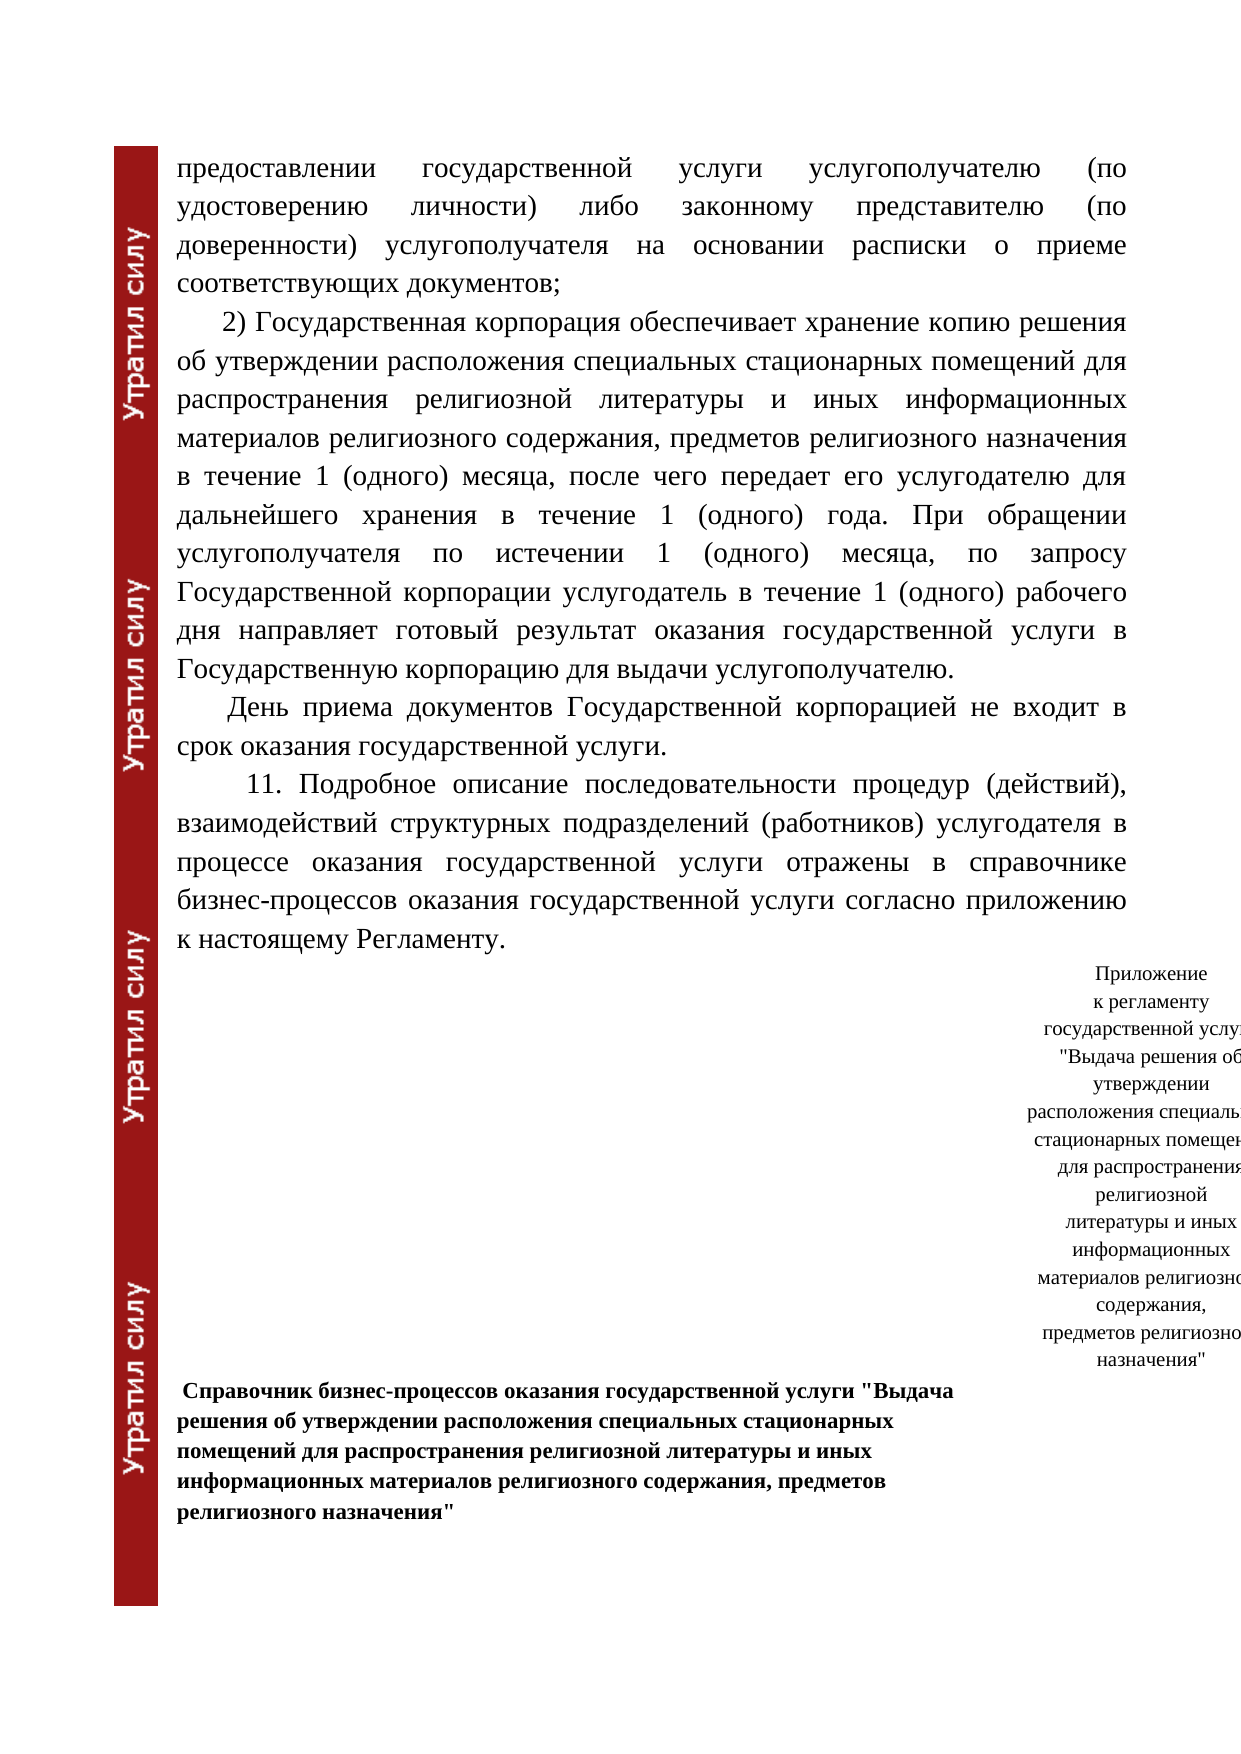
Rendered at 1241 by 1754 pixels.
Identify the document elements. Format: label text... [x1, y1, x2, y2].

picture [114, 146, 158, 150]
table_header [101, 959, 912, 1377]
picture [114, 954, 158, 959]
text 11. Подробное описание последовательности процедур (действий), взаимодействий структурных подразделений (работников) услугодателя в процессе оказания государственной услуги отражены в справочнике бизнес-процессов оказания государственной услуги согласно приложению к настоящему Регламенту. [112, 767, 1128, 954]
text День приема документов Государственной корпорацией не входит в срок оказания государственной услуги. [112, 689, 1128, 762]
picture [114, 1524, 158, 1606]
text 2) Государственная корпорация обеспечивает хранение копию решения об утверждении расположения специальных стационарных помещений для распространения религиозной литературы и иных информационных материалов религиозного содержания, предметов религиозного назначения в течение 1 (одного) месяца, после чего передает его услугодателю для дальнейшего хранения в течение 1 (одного) года. При обращении услугополучателя по истечении 1 (одного) месяца, по запросу Государственной корпорации услугодатель в течение 1 (одного) рабочего дня направляет готовый результат оказания государственной услуги в Государственную корпорацию для выдачи услугополучателю. [112, 304, 1128, 684]
picture [114, 762, 158, 767]
picture [114, 299, 158, 304]
text Справочник бизнес-процессов оказания государственной услуги "Выдача решения об утверждении расположения специальных стационарных помещений для распространения религиозной литературы и иных информационных материалов религиозного содержания, предметов религиозного назначения" [112, 1377, 1128, 1524]
table_header Приложение к регламенту государственной услуги "Выдача решения об утверждении расположения специальных стационарных помещений для распространения религиозной литературы и иных информационных материалов религиозного содержания, предметов религиозного назначения" [912, 959, 1240, 1377]
picture [114, 684, 158, 689]
